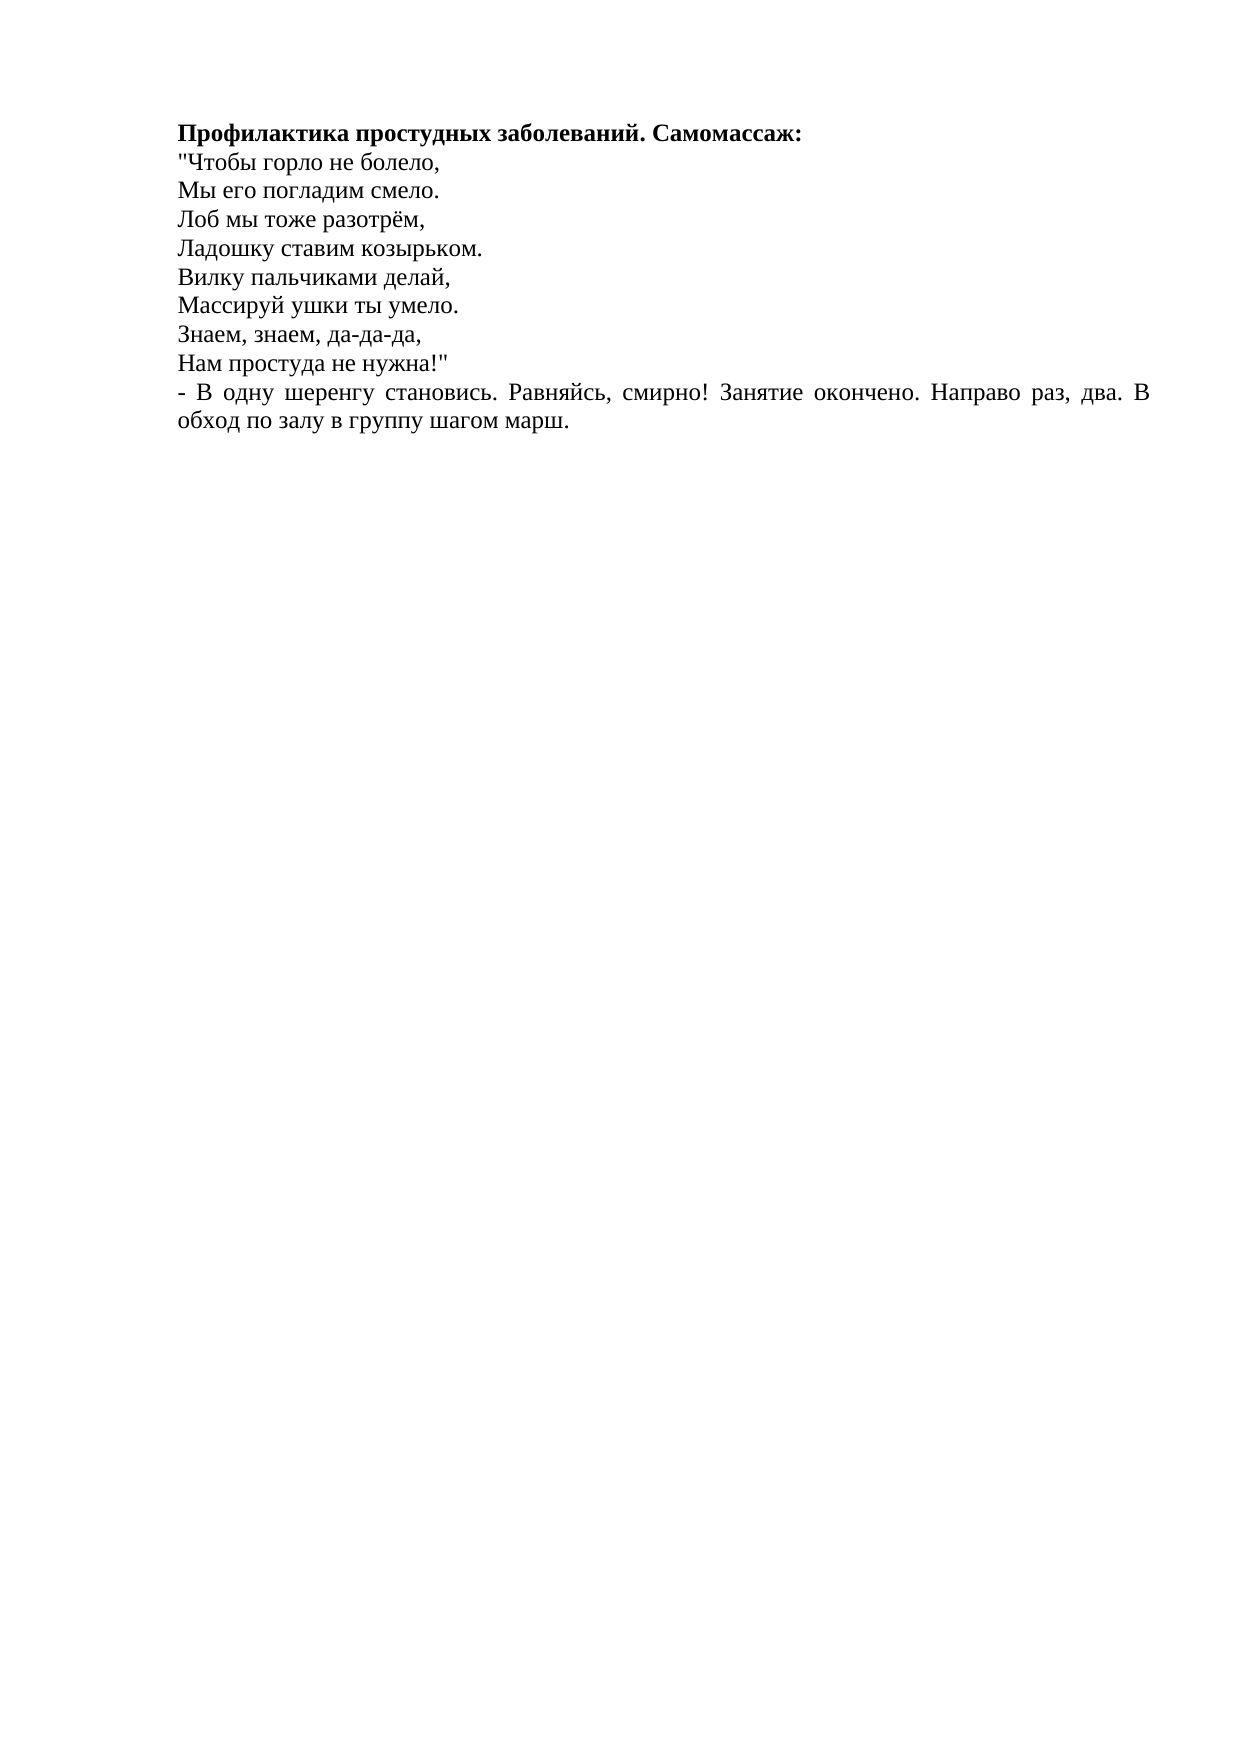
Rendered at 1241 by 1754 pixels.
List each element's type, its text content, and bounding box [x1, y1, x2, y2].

text Профилактика простудных заболеваний. Самомассаж: "Чтобы горло не болело, Мы его погладим смело. Лоб мы тоже разотрём, Ладошку ставим козырьком. Вилку пальчиками делай, Массируй ушки ты умело. Знаем, знаем, да-да-да, Нам простуда не нужна!" [177, 118, 1152, 377]
text - В одну шеренгу становись. Равняйсь, смирно! Занятие окончено. Направо раз, два. В обход по залу в группу шагом марш. [177, 377, 1152, 434]
